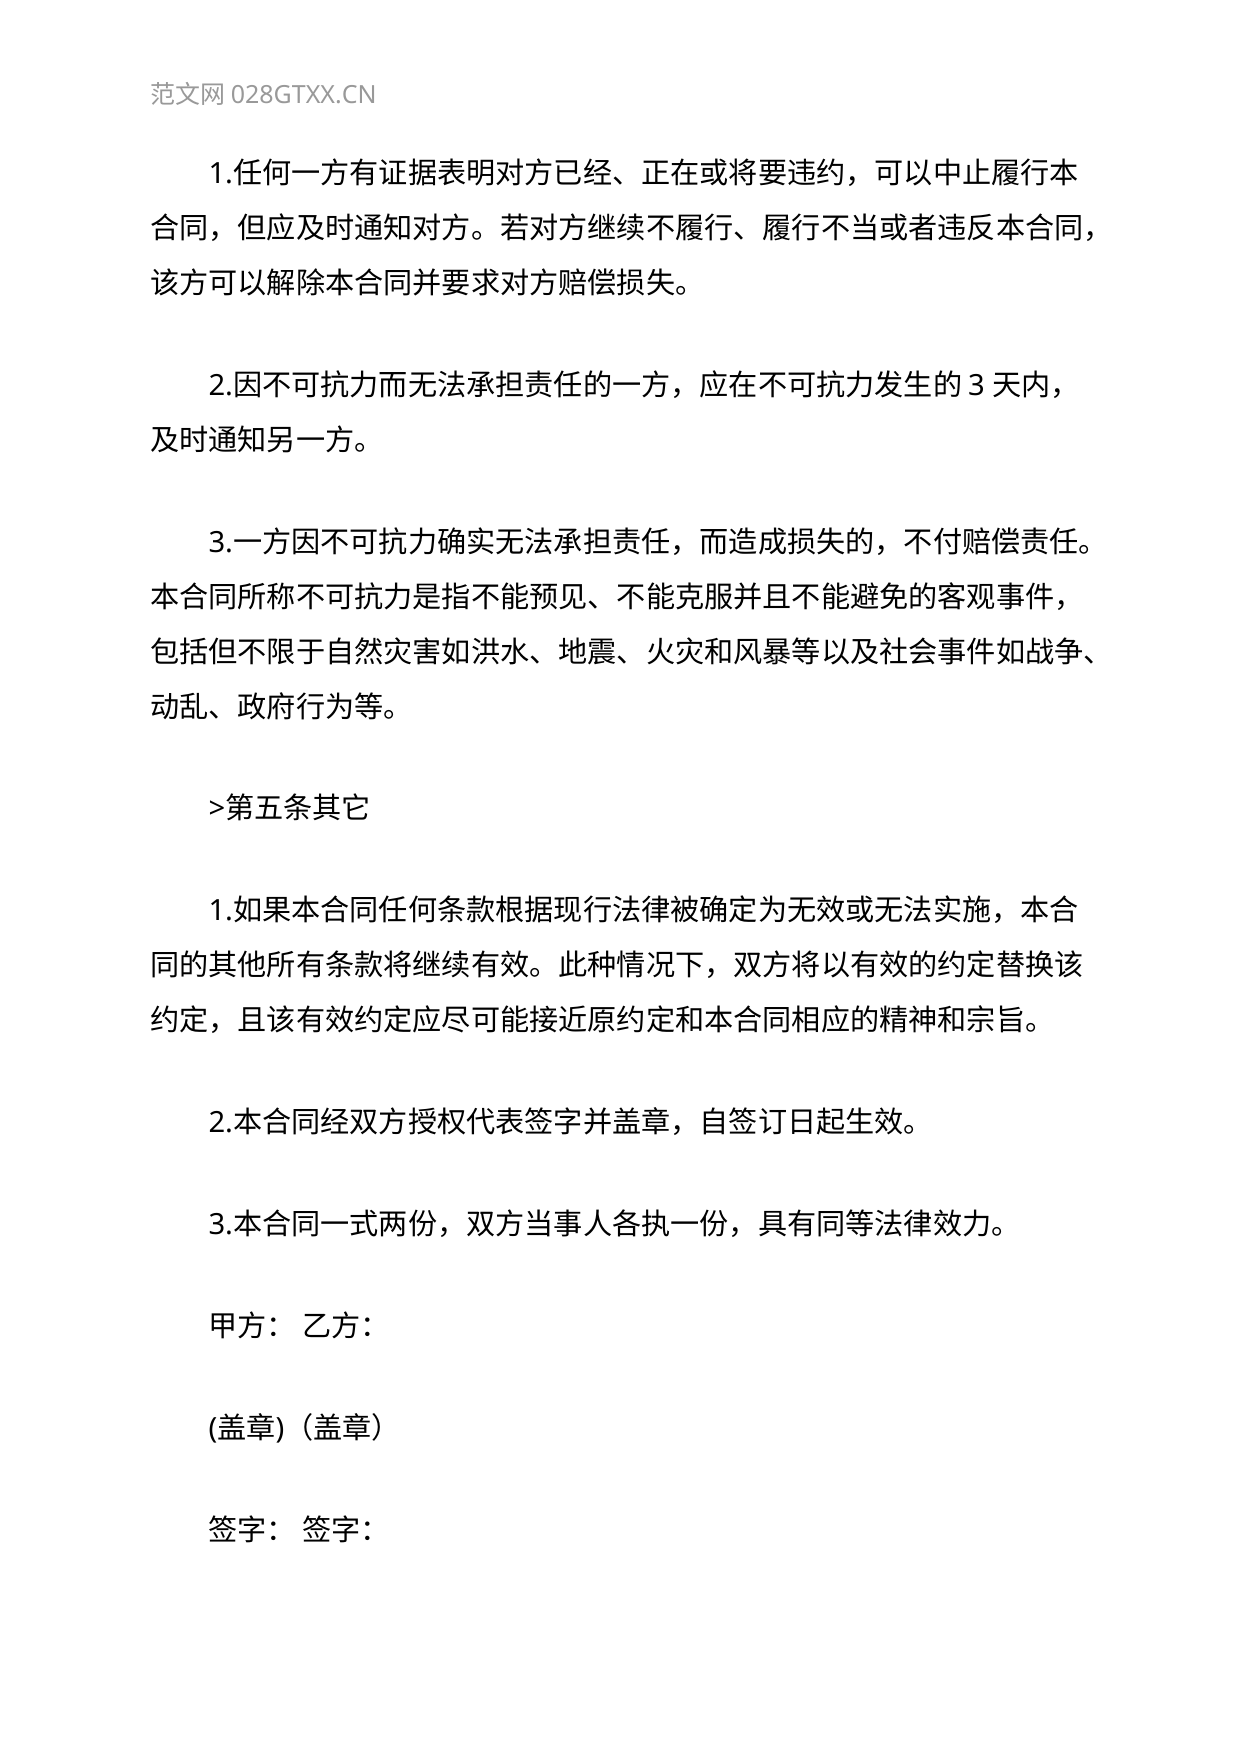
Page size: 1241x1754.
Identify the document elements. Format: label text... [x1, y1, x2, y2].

text 1.如果本合同任何条款根据现行法律被确定为无效或无法实施，本合同的其他所有条款将继续有效。此种情况下，双方将以有效的约定替换该约定，且该有效约定应尽可能接近原约定和本合同相应的精神和宗旨。 [150, 887, 1090, 1039]
text 2.因不可抗力而无法承担责任的一方，应在不可抗力发生的3 天内，及时通知另一方。 [150, 362, 1090, 459]
text 2.本合同经双方授权代表签字并盖章，自签订日起生效。 [150, 1099, 1090, 1141]
text 3.一方因不可抗力确实无法承担责任，而造成损失的，不付赔偿责任。本合同所称不可抗力是指不能预见、不能克服并且不能避免的客观事件，包括但不限于自然灾害如洪水、地震、火灾和风暴等以及社会事件如战争、动乱、政府行为等。 [150, 518, 1090, 726]
text 3.本合同一式两份，双方当事人各执一份，具有同等法律效力。 [150, 1201, 1090, 1243]
text 签字： 签字： [150, 1506, 1090, 1549]
text >第五条其它 [150, 785, 1090, 827]
text 甲方： 乙方： [150, 1303, 1090, 1345]
text (盖章)（盖章） [150, 1404, 1090, 1447]
text 1.任何一方有证据表明对方已经、正在或将要违约，可以中止履行本合同，但应及时通知对方。若对方继续不履行、履行不当或者违反本合同，该方可以解除本合同并要求对方赔偿损失。 [150, 150, 1090, 302]
